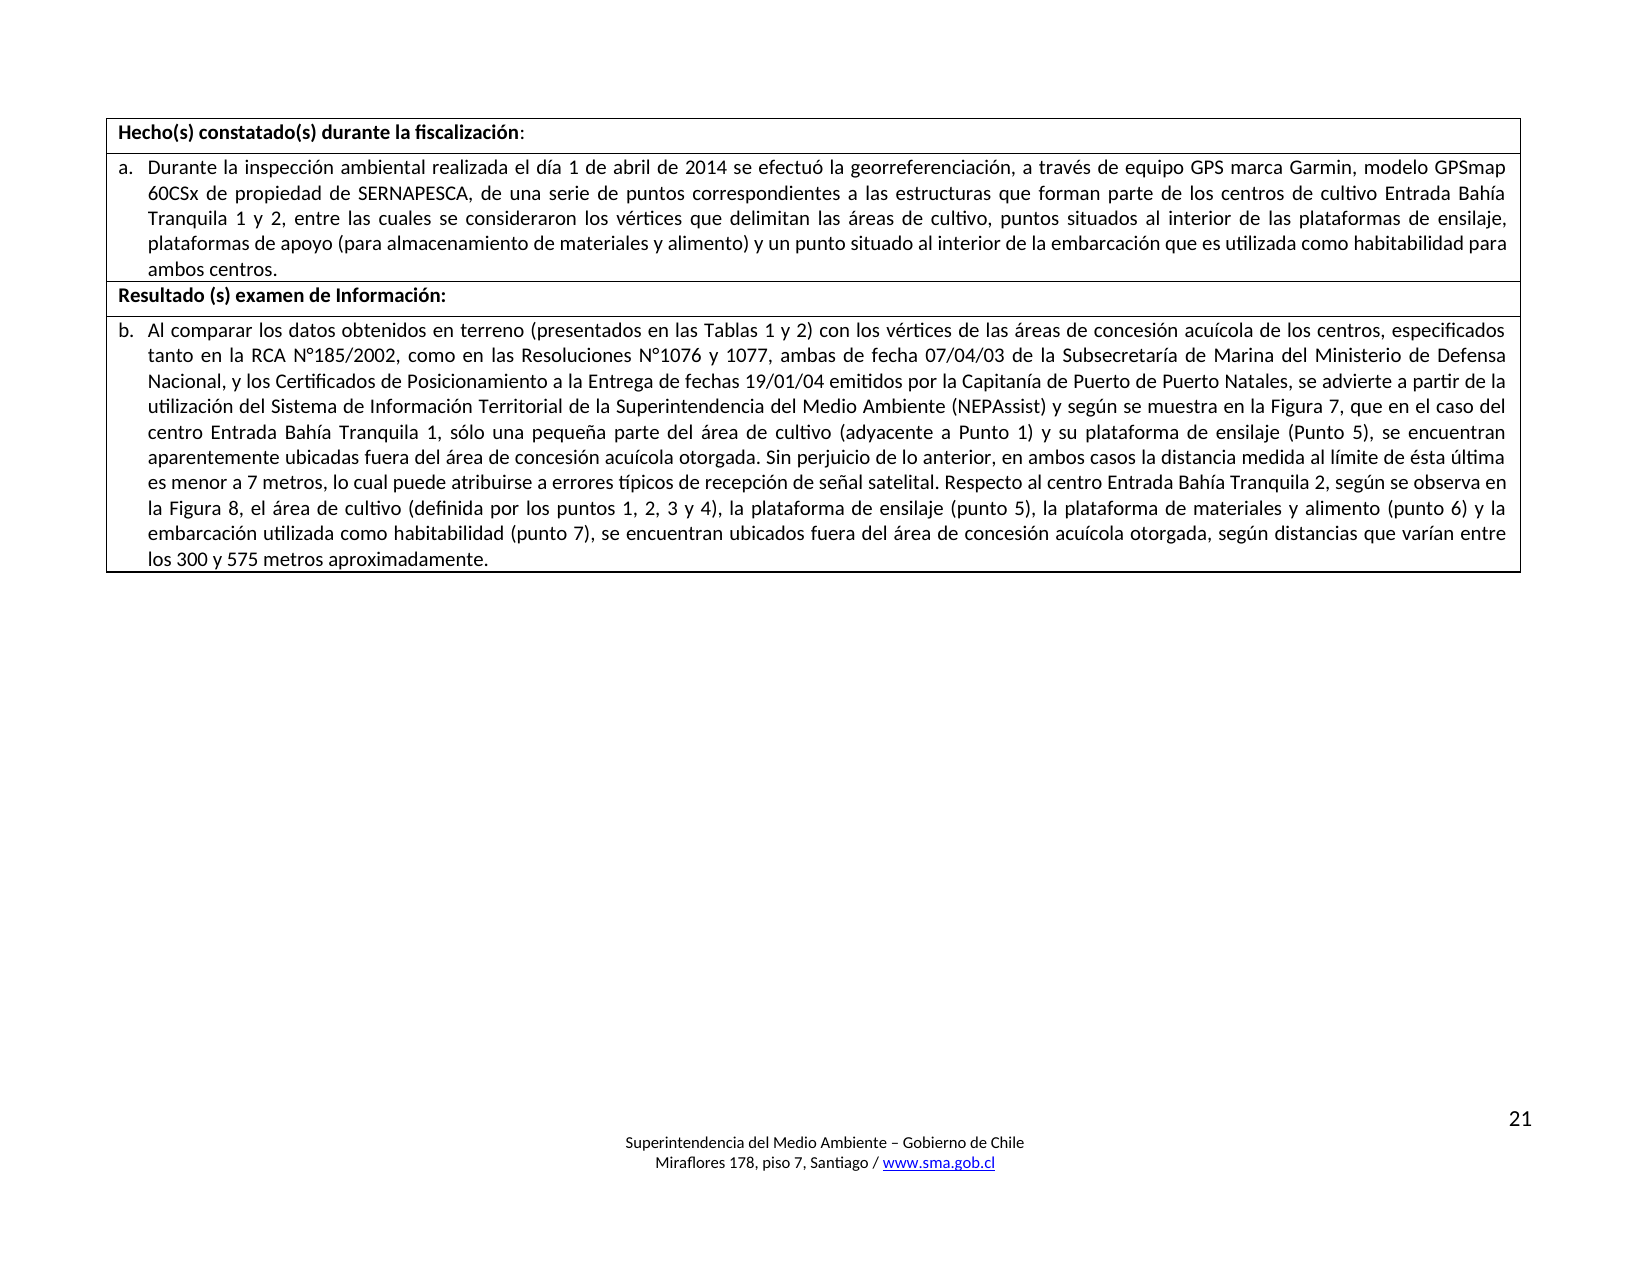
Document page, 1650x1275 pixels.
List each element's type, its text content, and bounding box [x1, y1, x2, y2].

table_cell Al comparar los datos obtenidos en terreno (presentados en las Tablas 1 y 2) con los vértices de las áreas de concesión acuícola de los centros, especificados tanto en la RCA N°185/2002, como en las Resoluciones N°1076 y 1077, ambas de fecha 07/04/03 de la Subsecretaría de Marina del Ministerio de Defensa Nacional, y los Certificados de Posicionamiento a la Entrega de fechas 19/01/04 emitidos por la Capitanía de Puerto de Puerto Natales, se advierte a partir de la utilización del Sistema de Información Territorial de la Superintendencia del Medio Ambiente (NEPAssist) y según se muestra en la Figura 7, que en el caso del centro Entrada Bahía Tranquila 1, sólo una pequeña parte del área de cultivo (adyacente a Punto 1) y su plataforma de ensilaje (Punto 5), se encuentran aparentemente ubicadas fuera del área de concesión acuícola otorgada. Sin perjuicio de lo anterior, en ambos casos la distancia medida al límite de ésta última es menor a 7 metros, lo cual puede atribuirse a errores típicos de recepción de señal satelital. Respecto al centro Entrada Bahía Tranquila 2, según se observa en la Figura 8, el área de cultivo (definida por los puntos 1, 2, 3 y 4), la plataforma de ensilaje (punto 5), la plataforma de materiales y alimento (punto 6) y la embarcación utilizada como habitabilidad (punto 7), se encuentran ubicados fuera del área de concesión acuícola otorgada, según distancias que varían entre los 300 y 575 metros aproximadamente. [107, 317, 1520, 571]
table_cell Resultado (s) examen de Información: [107, 282, 1520, 316]
table_cell Durante la inspección ambiental realizada el día 1 de abril de 2014 se efectuó la georreferenciación, a través de equipo GPS marca Garmin, modelo GPSmap 60CSx de propiedad de SERNAPESCA, de una serie de puntos correspondientes a las estructuras que forman parte de los centros de cultivo Entrada Bahía Tranquila 1 y 2, entre las cuales se consideraron los vértices que delimitan las áreas de cultivo, puntos situados al interior de las plataformas de ensilaje, plataformas de apoyo (para almacenamiento de materiales y alimento) y un punto situado al interior de la embarcación que es utilizada como habitabilidad para ambos centros. [107, 154, 1520, 281]
table_cell Hecho(s) constatado(s) durante la fiscalización: [107, 119, 1520, 153]
